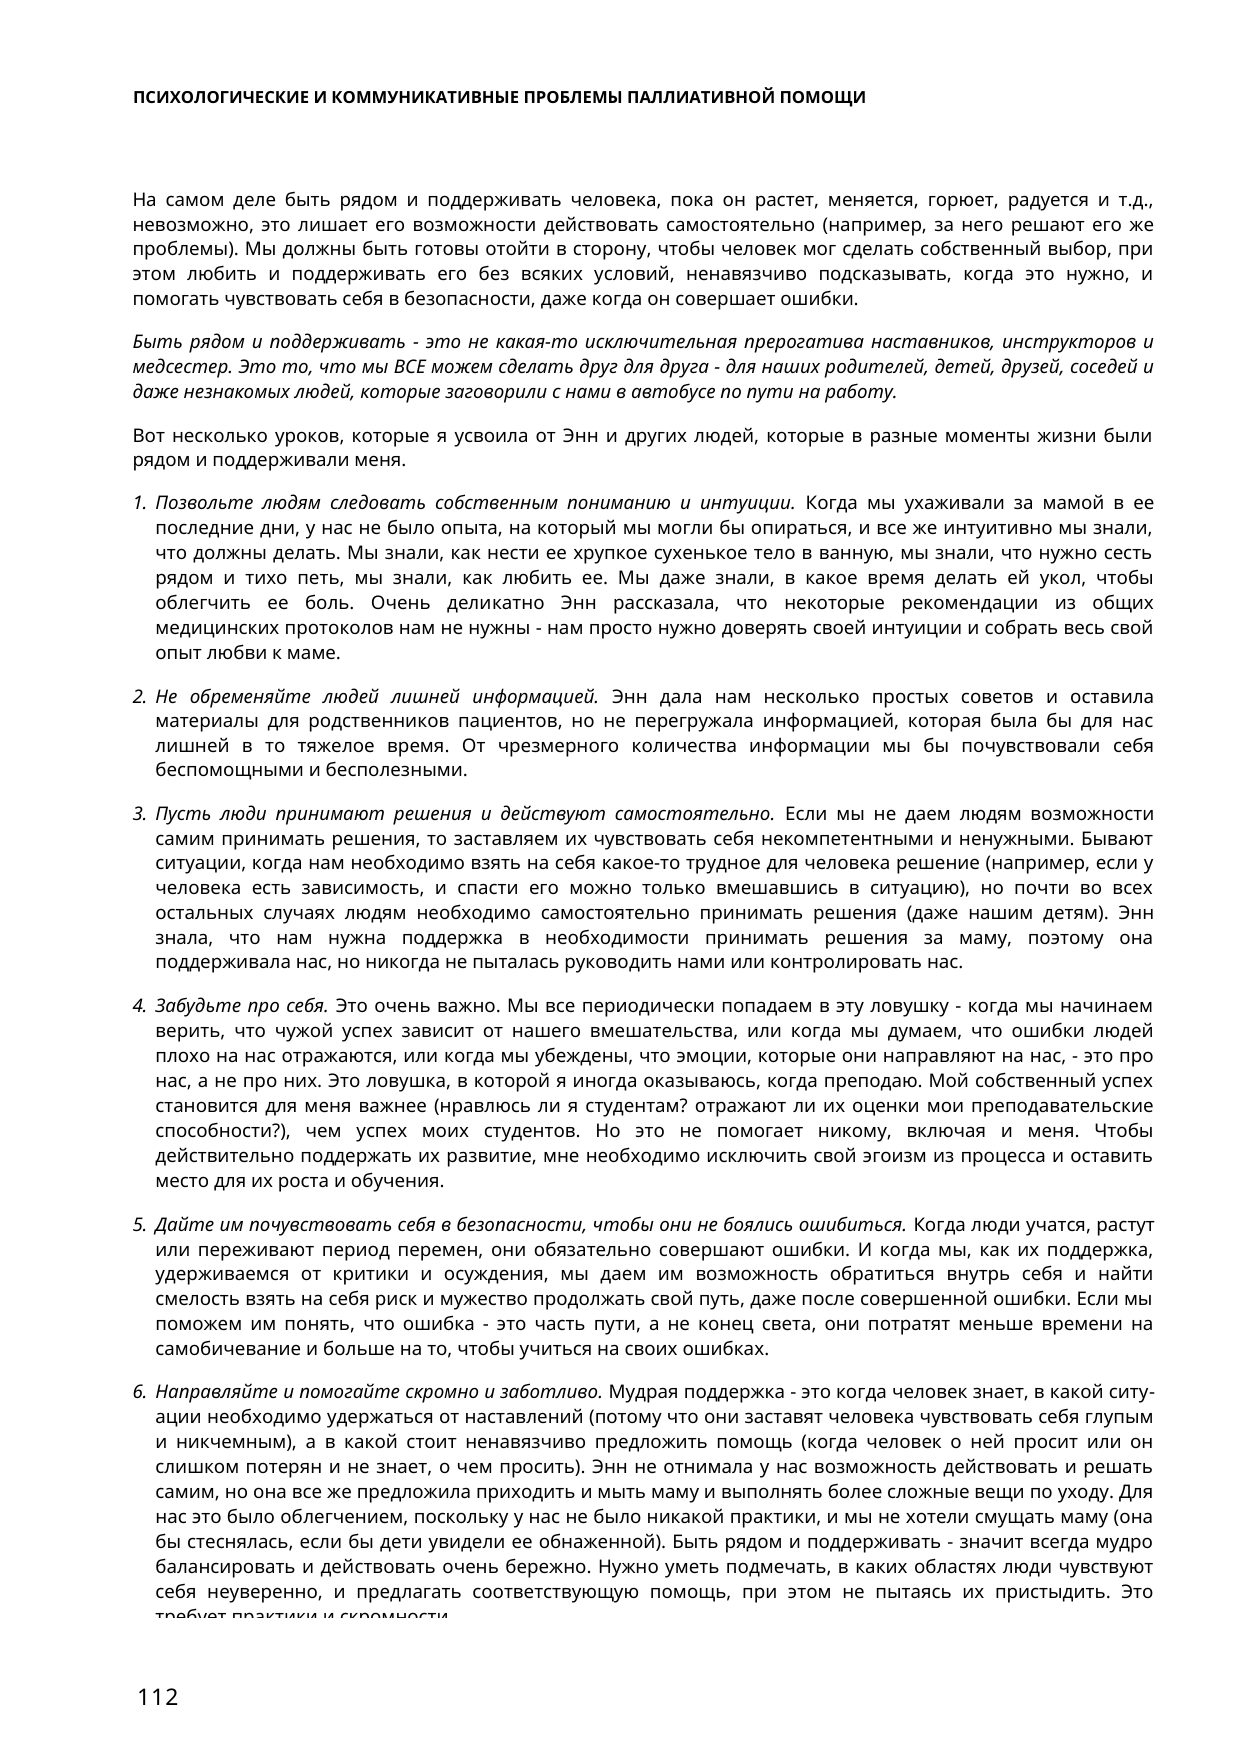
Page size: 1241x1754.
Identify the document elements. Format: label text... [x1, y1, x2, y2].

list Пусть люди принимают решения и действуют самостоятельно. Если мы не даем людям возможности самим принимать решения, то заставляем их чувствовать себя некомпетентными и ненужными. Бывают ситуации, когда нам необходимо взять на себя какое-то трудное для человека решение (например, если у человека есть зависимость, и спасти его можно только вмешавшись в ситуацию), но почти во всех остальных случаях людям необходимо самостоятельно принимать решения (даже нашим детям). Энн знала, что нам нужна поддержка в необходимости принимать решения за маму, поэтому она поддерживала нас, но никогда не пыталась руководить нами или контролировать нас. [132, 800, 1155, 974]
list Забудьте про себя. Это очень важно. Мы все периодически попадаем в эту ловушку - когда мы начинаем верить, что чужой успех зависит от нашего вмешательства, или когда мы думаем, что ошибки людей плохо на нас отражаются, или когда мы убеждены, что эмоции, которые они направляют на нас, - это про нас, а не про них. Это ловушка, в которой я иногда оказываюсь, когда преподаю. Мой собственный успех становится для меня важнее (нравлюсь ли я студентам? отражают ли их оценки мои преподавательские способности?), чем успех моих студентов. Но это не помогает никому, включая и меня. Чтобы действительно поддержать их развитие, мне необходимо исключить свой эгоизм из процесса и оставить место для их роста и обучения. [132, 992, 1155, 1192]
list Позвольте людям следовать собственным пониманию и интуиции. Когда мы ухаживали за мамой в ее последние дни, у нас не было опыта, на который мы могли бы опираться, и все же интуитивно мы знали, что должны делать. Мы знали, как нести ее хрупкое сухенькое тело в ванную, мы знали, что нужно сесть рядом и тихо петь, мы знали, как любить ее. Мы даже знали, в какое время делать ей укол, чтобы облегчить ее боль. Очень деликатно Энн рассказала, что некоторые рекомендации из общих медицинских протоколов нам не нужны - нам просто нужно доверять своей интуиции и собрать весь свой опыт любви к маме. [132, 490, 1155, 665]
text Вот несколько уроков, которые я усвоила от Энн и других людей, которые в разные моменты жизни были рядом и поддерживали меня. [132, 422, 1155, 471]
text Быть рядом и поддерживать - это не какая-то исключительная прерогатива наставников, инструкторов и медсестер. Это то, что мы ВСЕ можем сделать друг для друга - для наших родителей, детей, друзей, соседей и даже незнакомых людей, которые заговорили с нами в автобусе по пути на работу. [132, 329, 1155, 403]
text 112 [137, 1687, 178, 1710]
list Дайте им почувствовать себя в безопасности, чтобы они не боялись ошибиться. Когда люди учатся, растут или переживают период перемен, они обязательно совершают ошибки. И когда мы, как их поддержка, удерживаемся от критики и осуждения, мы даем им возможность обратиться внутрь себя и найти смелость взять на себя риск и мужество продолжать свой путь, даже после совершенной ошибки. Если мы поможем им понять, что ошибка - это часть пути, а не конец света, они потратят меньше времени на самобичевание и больше на то, чтобы учиться на своих ошибках. [132, 1211, 1155, 1360]
text ПСИХОЛОГИЧЕСКИЕ И КОММУНИКАТИВНЫЕ ПРОБЛЕМЫ ПАЛЛИАТИВНОЙ ПОМОЩИ [133, 91, 867, 107]
list Не обременяйте людей лишней информацией. Энн дала нам несколько простых советов и оставила материалы для родственников пациентов, но не перегружала информацией, которая была бы для нас лишней в то тяжелое время. От чрезмерного количества информации мы бы почувствовали себя беспомощными и бесполезными. [132, 684, 1155, 782]
text На самом деле быть рядом и поддерживать человека, пока он растет, меняется, горюет, радуется и т.д., невозможно, это лишает его возможности действовать самостоятельно (например, за него решают его же проблемы). Мы должны быть готовы отойти в сторону, чтобы человек мог сделать собственный выбор, при этом любить и поддерживать его без всяких условий, ненавязчиво подсказывать, когда это нужно, и помогать чувствовать себя в безопасности, даже когда он совершает ошибки. [132, 186, 1155, 310]
list Направляйте и помогайте скромно и заботливо. Мудрая поддержка - это когда человек знает, в какой ситуации необходимо удержаться от наставлений (потому что они заставят человека чувствовать себя глупым и никчемным), а в какой стоит ненавязчиво предложить помощь (когда человек о ней просит или он слишком потерян и не знает, о чем просить). Энн не отнимала у нас возможность действовать и решать самим, но она все же предложила приходить и мыть маму и выполнять более сложные вещи по уходу. Для нас это было облегчением, поскольку у нас не было никакой практики, и мы не хотели смущать маму (она бы стеснялась, если бы дети увидели ее обнаженной). Быть рядом и поддерживать - значит всегда мудро балансировать и действовать очень бережно. Нужно уметь подмечать, в каких областях люди чувствуют себя неуверенно, и предлагать соответствующую помощь, при этом не пытаясь их пристыдить. Это требует практики и скромности. [132, 1379, 1155, 1617]
